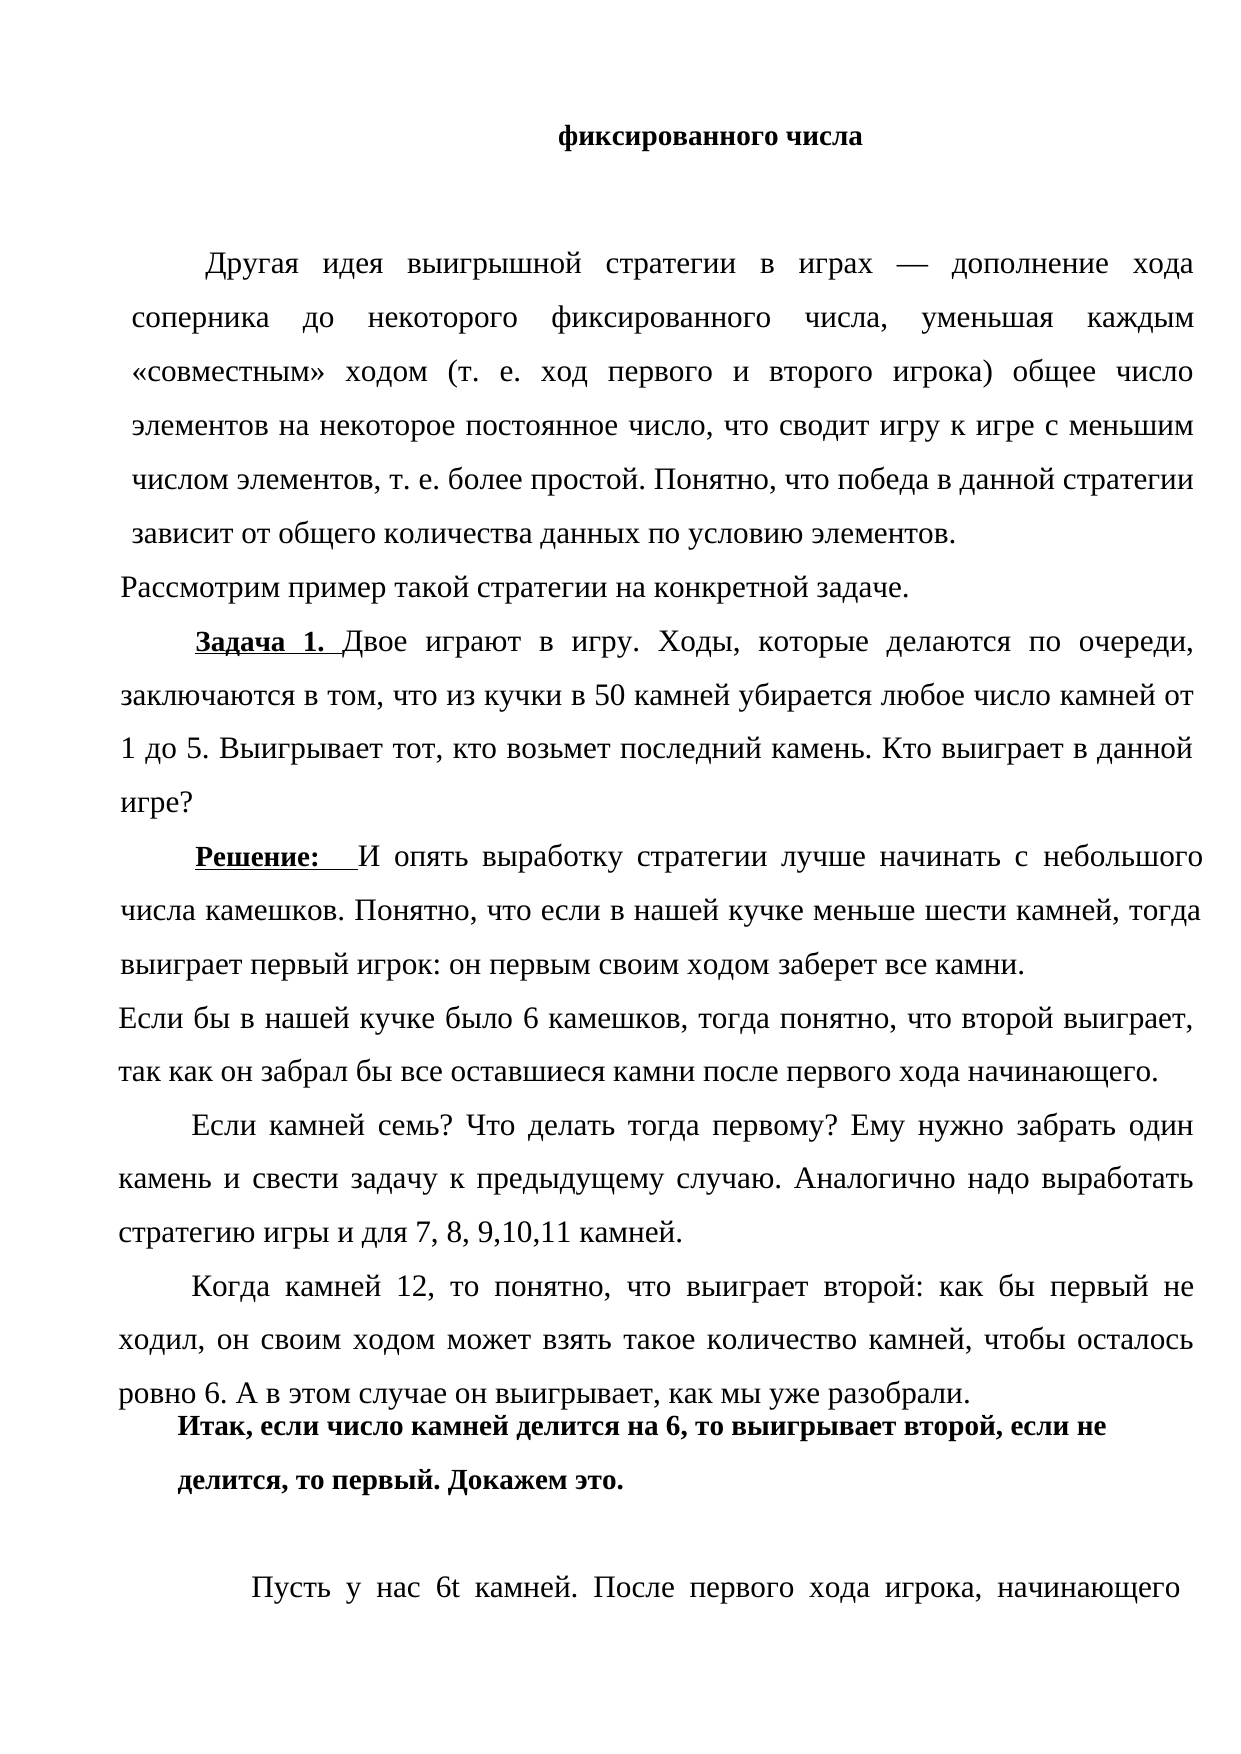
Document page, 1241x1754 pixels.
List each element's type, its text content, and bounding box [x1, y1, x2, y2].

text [177, 1554, 1181, 1608]
text Задача 1. Двое играют в игру. Ходы, которые делаются по очереди, заключаются в том, что из кучки в 50 камней убирается любое число камней от 1 до 5. Выигрывает тот, кто возьмет последний камень. Кто выиграет в данной игре? [120, 608, 1195, 824]
text Рассмотрим пример такой стратегии на конкретной задаче. [120, 554, 1203, 608]
text Если камней семь? Что делать тогда первому? Ему нужно забрать один камень и свести задачу к предыдущему случаю. Аналогично надо выработать стратегию игры и для 7, 8, 9,10,11 камней. [118, 1093, 1195, 1253]
text Другая идея выигрышной стратегии в играх — дополнение хода соперника до некоторого фиксированного числа, уменьшая каждым «совместным» ходом (т. е. ход первого и второго игрока) общее число элементов на некоторое постоянное число, что сводит игру к игре с меньшим числом элементов, т. е. более простой. Понятно, что победа в данной стратегии зависит от общего количества данных по условию элементов. [131, 230, 1195, 554]
text Когда камней 12, то понятно, что выиграет второй: как бы первый не ходил, он своим ходом может взять такое количество камней, чтобы осталось ровно 6. А в этом случае он выигрывает, как мы уже разобрали. [118, 1253, 1195, 1414]
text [240, 118, 1181, 152]
text Итак, если число камней делится на 6, то выигрывает второй, если не делится, то первый. Докажем это. [177, 1414, 1181, 1501]
text Решение: И опять выработку стратегии лучше начинать с небольшого числа камешков. Понятно, что если в нашей кучке меньше шести камней, тогда выиграет первый игрок: он первым своим ходом заберет все камни. [120, 824, 1203, 986]
text Если бы в нашей кучке было 6 камешков, тогда понятно, что второй выиграет, так как он забрал бы все оставшиеся камни после первого хода начинающего. [118, 986, 1195, 1093]
